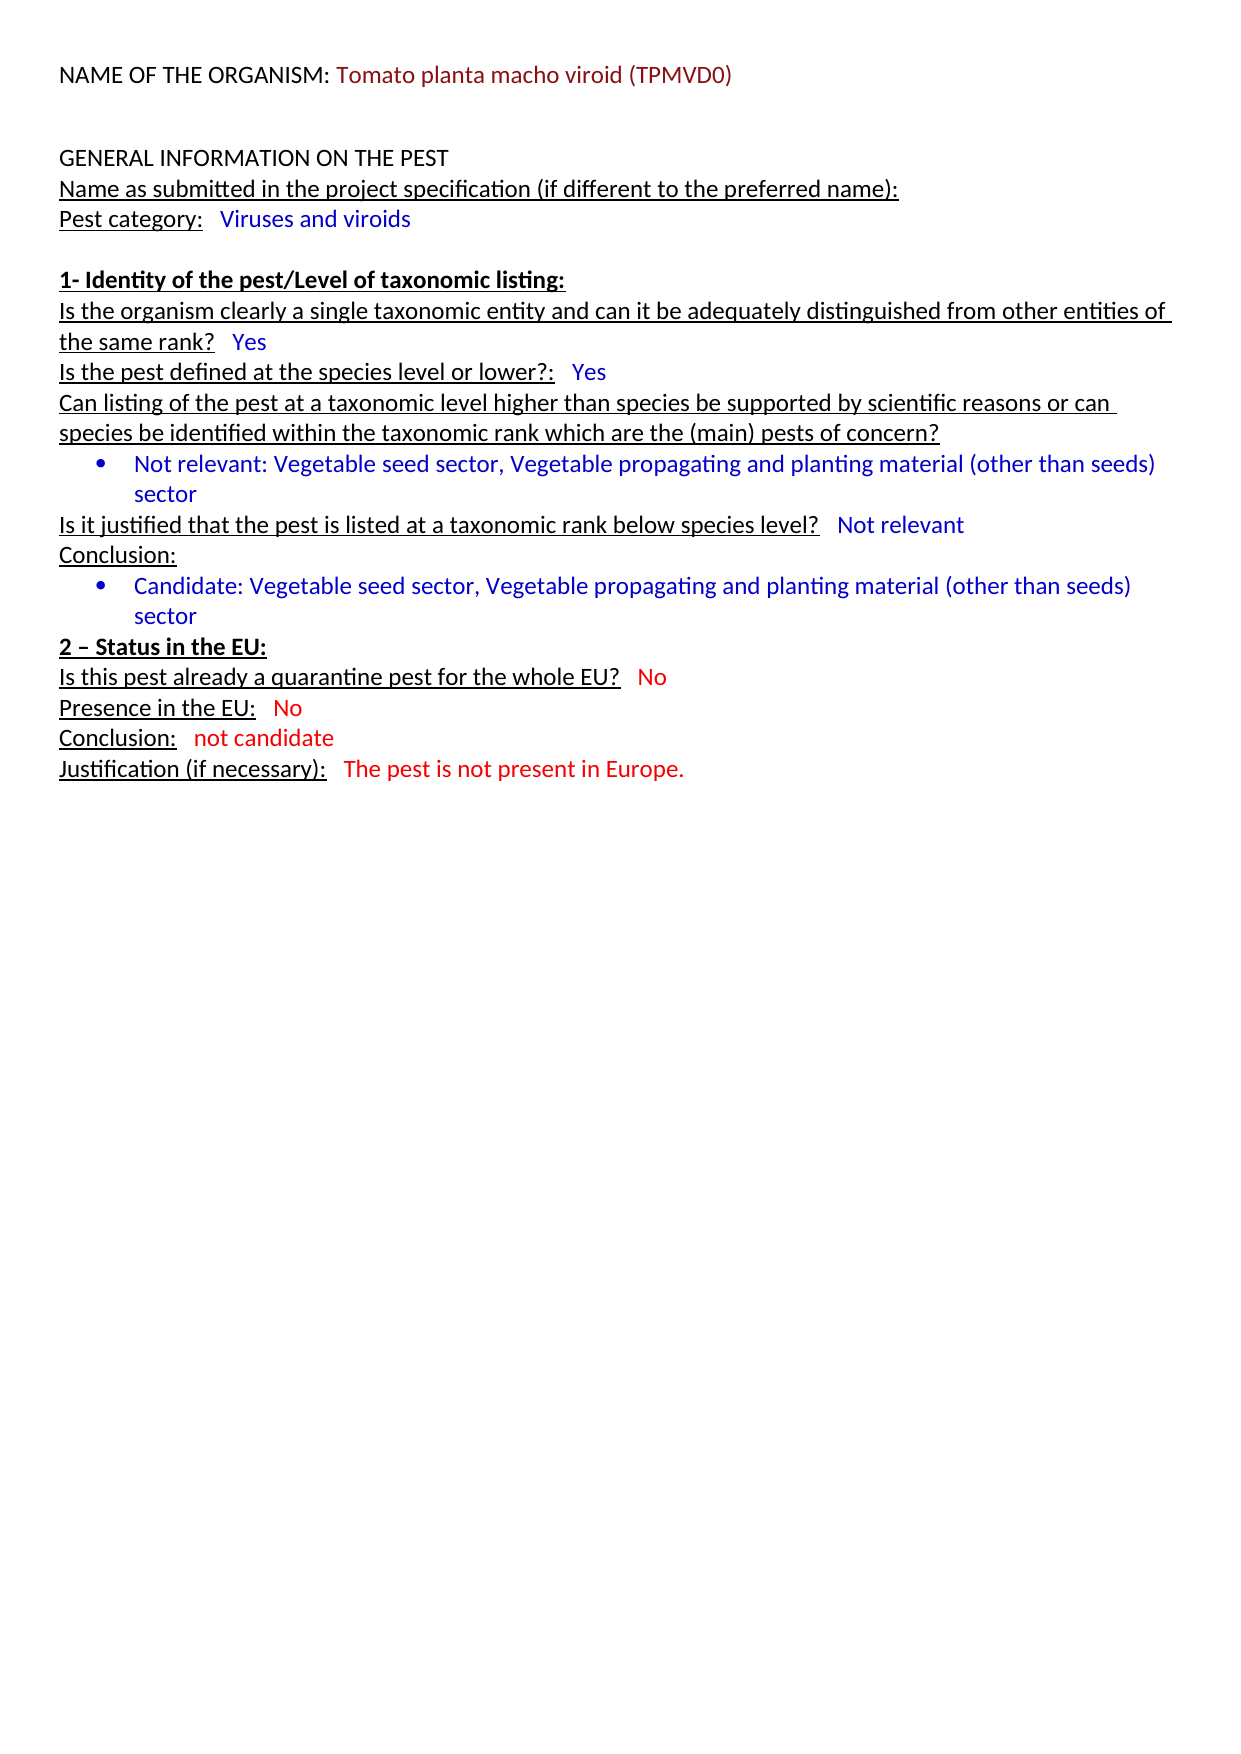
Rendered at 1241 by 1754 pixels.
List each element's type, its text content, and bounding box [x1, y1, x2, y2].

list Candidate: Vegetable seed sector, Vegetable propagating and planting material (other than seeds) sector [96, 570, 1181, 631]
text NAME OF THE ORGANISM: Tomato planta macho viroid (TPMVD0) [59, 59, 1181, 89]
text GENERAL INFORMATION ON THE PEST [59, 142, 1181, 173]
text Name as submitted in the project specification (if different to the preferred name): Pest category: Viruses and viroids 1- Identity of the pest/Level of taxonomic listing: Is the organism clearly a single taxonomic entity and can it be adequately distinguished from other entities of the same rank? Yes Is the pest defined at the species level or lower?: Yes Can listing of the pest at a taxonomic level higher than species be supported by scientific reasons or can species be identified within the taxonomic rank which are the (main) pests of concern? [59, 173, 1181, 448]
text Is it justified that the pest is listed at a taxonomic rank below species level? Not relevant Conclusion: [59, 509, 1181, 570]
list Not relevant: Vegetable seed sector, Vegetable propagating and planting material (other than seeds) sector [96, 448, 1181, 509]
text 2 – Status in the EU: Is this pest already a quarantine pest for the whole EU? No Presence in the EU: No Conclusion: not candidate Justification (if necessary): The pest is not present in Europe. [59, 631, 1181, 783]
